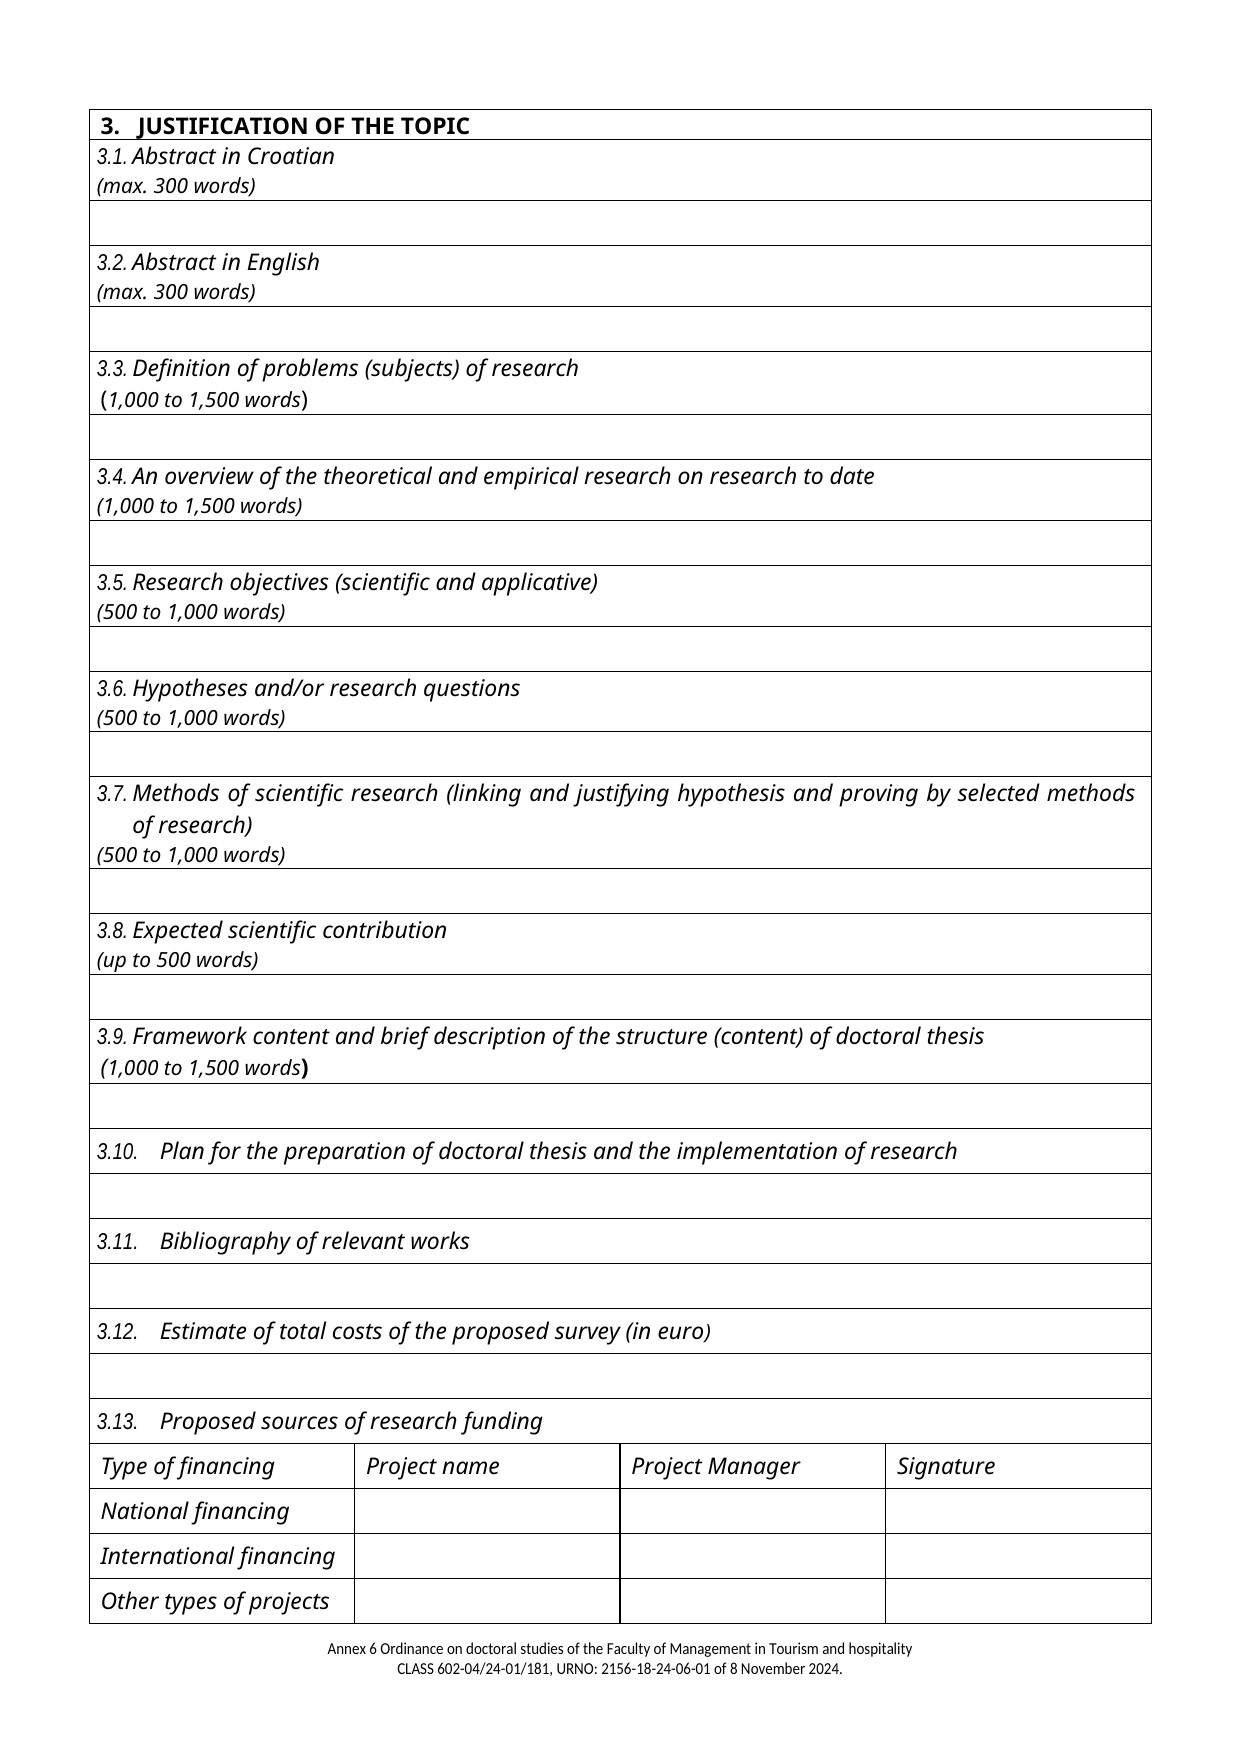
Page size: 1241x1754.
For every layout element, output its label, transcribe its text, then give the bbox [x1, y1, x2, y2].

table_cell [90, 1084, 1151, 1127]
table_cell [90, 1174, 1151, 1217]
table_header JUSTIFICATION OF THE TOPIC [90, 110, 1151, 139]
table_cell [90, 1354, 1151, 1397]
table_cell [90, 732, 1151, 776]
table_cell National financing [90, 1489, 354, 1532]
table_cell [886, 1534, 1151, 1577]
table_cell [90, 1264, 1151, 1307]
table_cell [621, 1489, 885, 1532]
table_cell Estimate of total costs of the proposed survey (in euro) [90, 1309, 1151, 1352]
table_cell Hypotheses and/or research questions (500 to 1,000 words) [90, 672, 1151, 731]
table_cell Bibliography of relevant works [90, 1219, 1151, 1262]
table_cell [90, 975, 1151, 1019]
table_cell Project Manager [621, 1444, 885, 1487]
table_cell [90, 869, 1151, 913]
table_cell Methods of scientific research (linking and justifying hypothesis and proving by selected methods of research) (500 to 1,000 words) [90, 777, 1151, 868]
table_cell Expected scientific contribution (up to 500 words) [90, 914, 1151, 974]
table_cell [90, 627, 1151, 671]
table_cell [355, 1534, 619, 1577]
table_cell Proposed sources of research funding [90, 1399, 1151, 1442]
table_cell [355, 1579, 619, 1622]
table_cell Plan for the preparation of doctoral thesis and the implementation of research [90, 1129, 1151, 1172]
table_cell [90, 415, 1151, 459]
table_cell [90, 307, 1151, 351]
table_cell Other types of projects [90, 1579, 354, 1622]
table_cell International financing [90, 1534, 354, 1577]
table_cell An overview of the theoretical and empirical research on research to date (1,000 to 1,500 words) [90, 460, 1151, 520]
table_cell Type of financing [90, 1444, 354, 1487]
table_cell [886, 1489, 1151, 1532]
table_cell [90, 201, 1151, 245]
table_cell Abstract in Croatian (max. 300 words) [90, 140, 1151, 200]
table_cell Framework content and brief description of the structure (content) of doctoral thesis (1,000 to 1,500 words) [90, 1020, 1151, 1082]
table_cell [886, 1579, 1151, 1622]
table_cell [621, 1579, 885, 1622]
table_cell [90, 521, 1151, 565]
table_cell Abstract in English (max. 300 words) [90, 246, 1151, 306]
table_cell [355, 1489, 619, 1532]
table_cell Definition of problems (subjects) of research (1,000 to 1,500 words) [90, 352, 1151, 414]
table_cell Research objectives (scientific and applicative) (500 to 1,000 words) [90, 566, 1151, 626]
table_cell [621, 1534, 885, 1577]
table_cell Project name [355, 1444, 619, 1487]
table_cell Signature [886, 1444, 1151, 1487]
